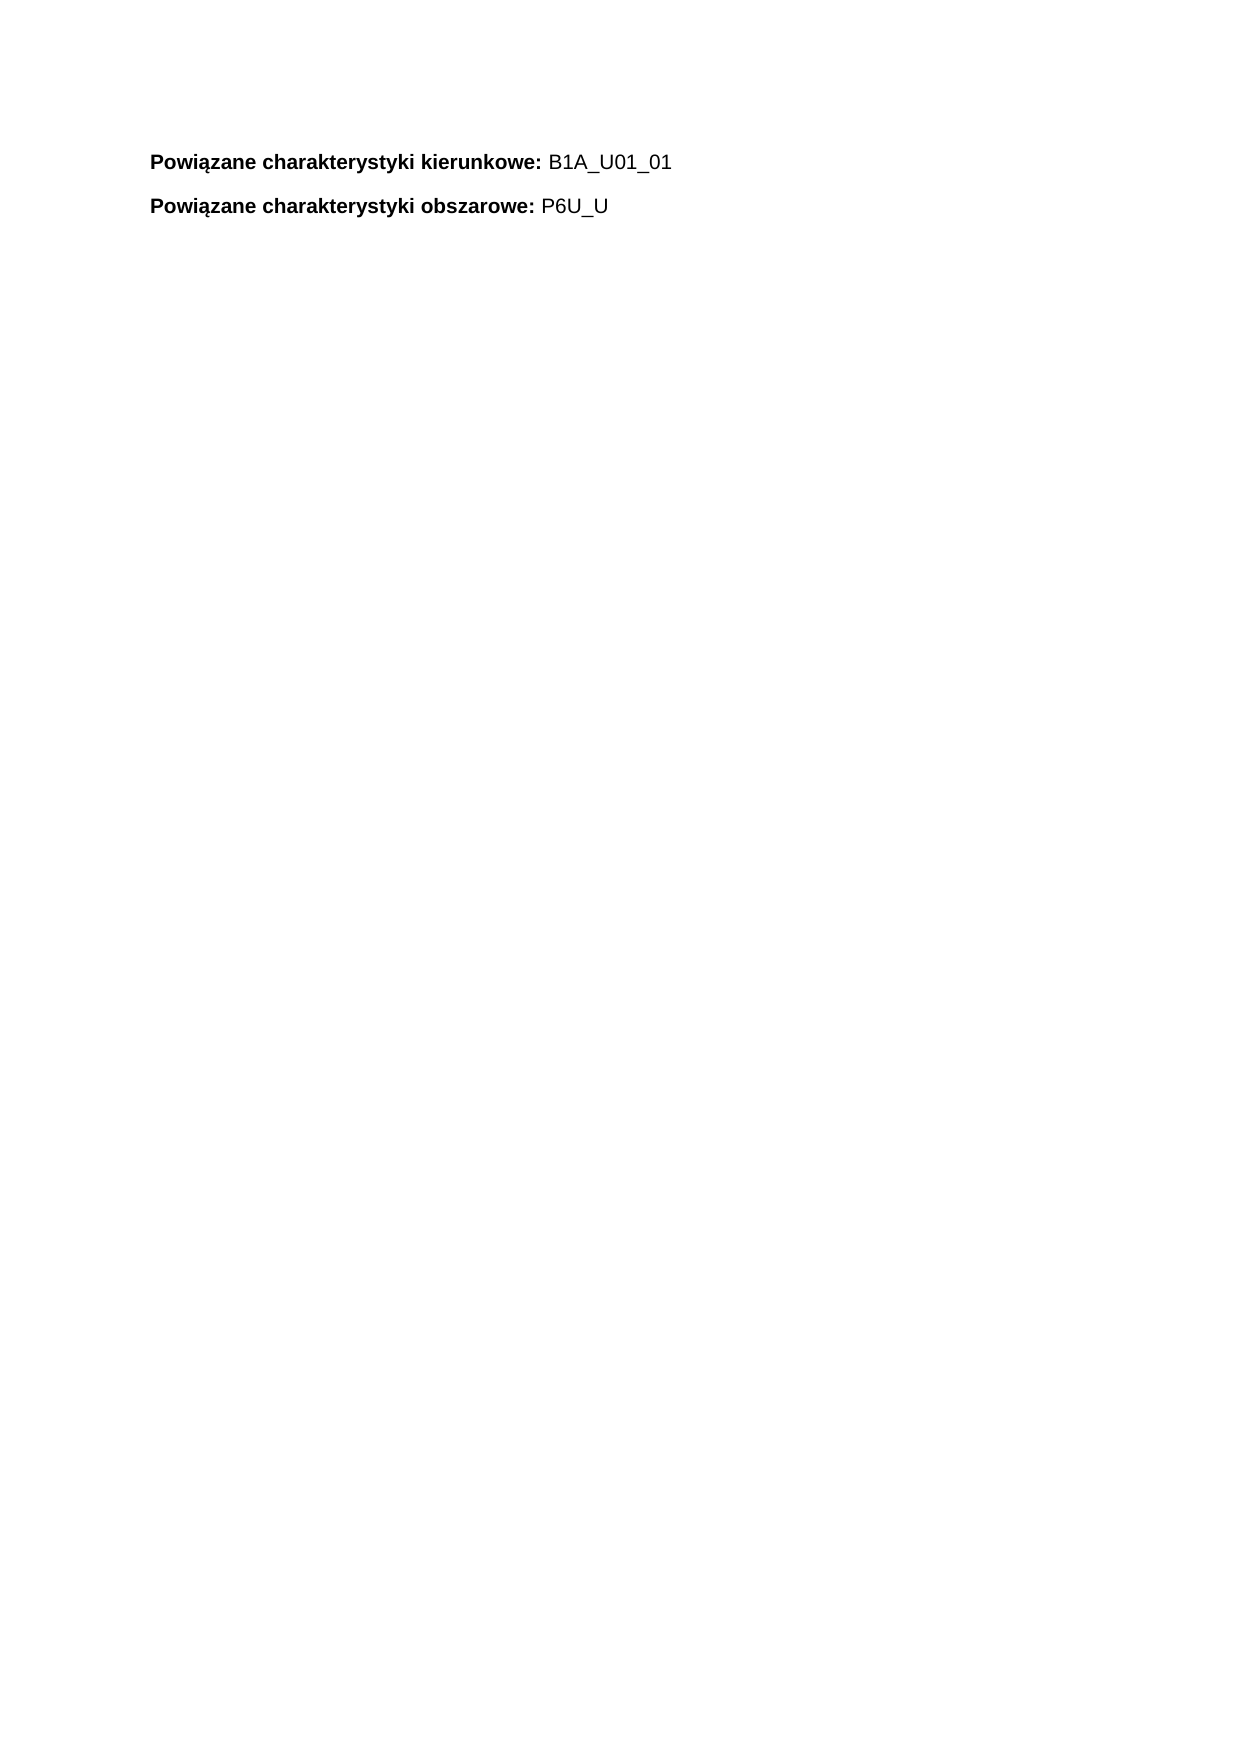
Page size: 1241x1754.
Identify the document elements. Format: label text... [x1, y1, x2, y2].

text Powiązane charakterystyki obszarowe: P6U_U [150, 194, 1090, 218]
text Powiązane charakterystyki kierunkowe: B1A_U01_01 [150, 150, 1090, 174]
